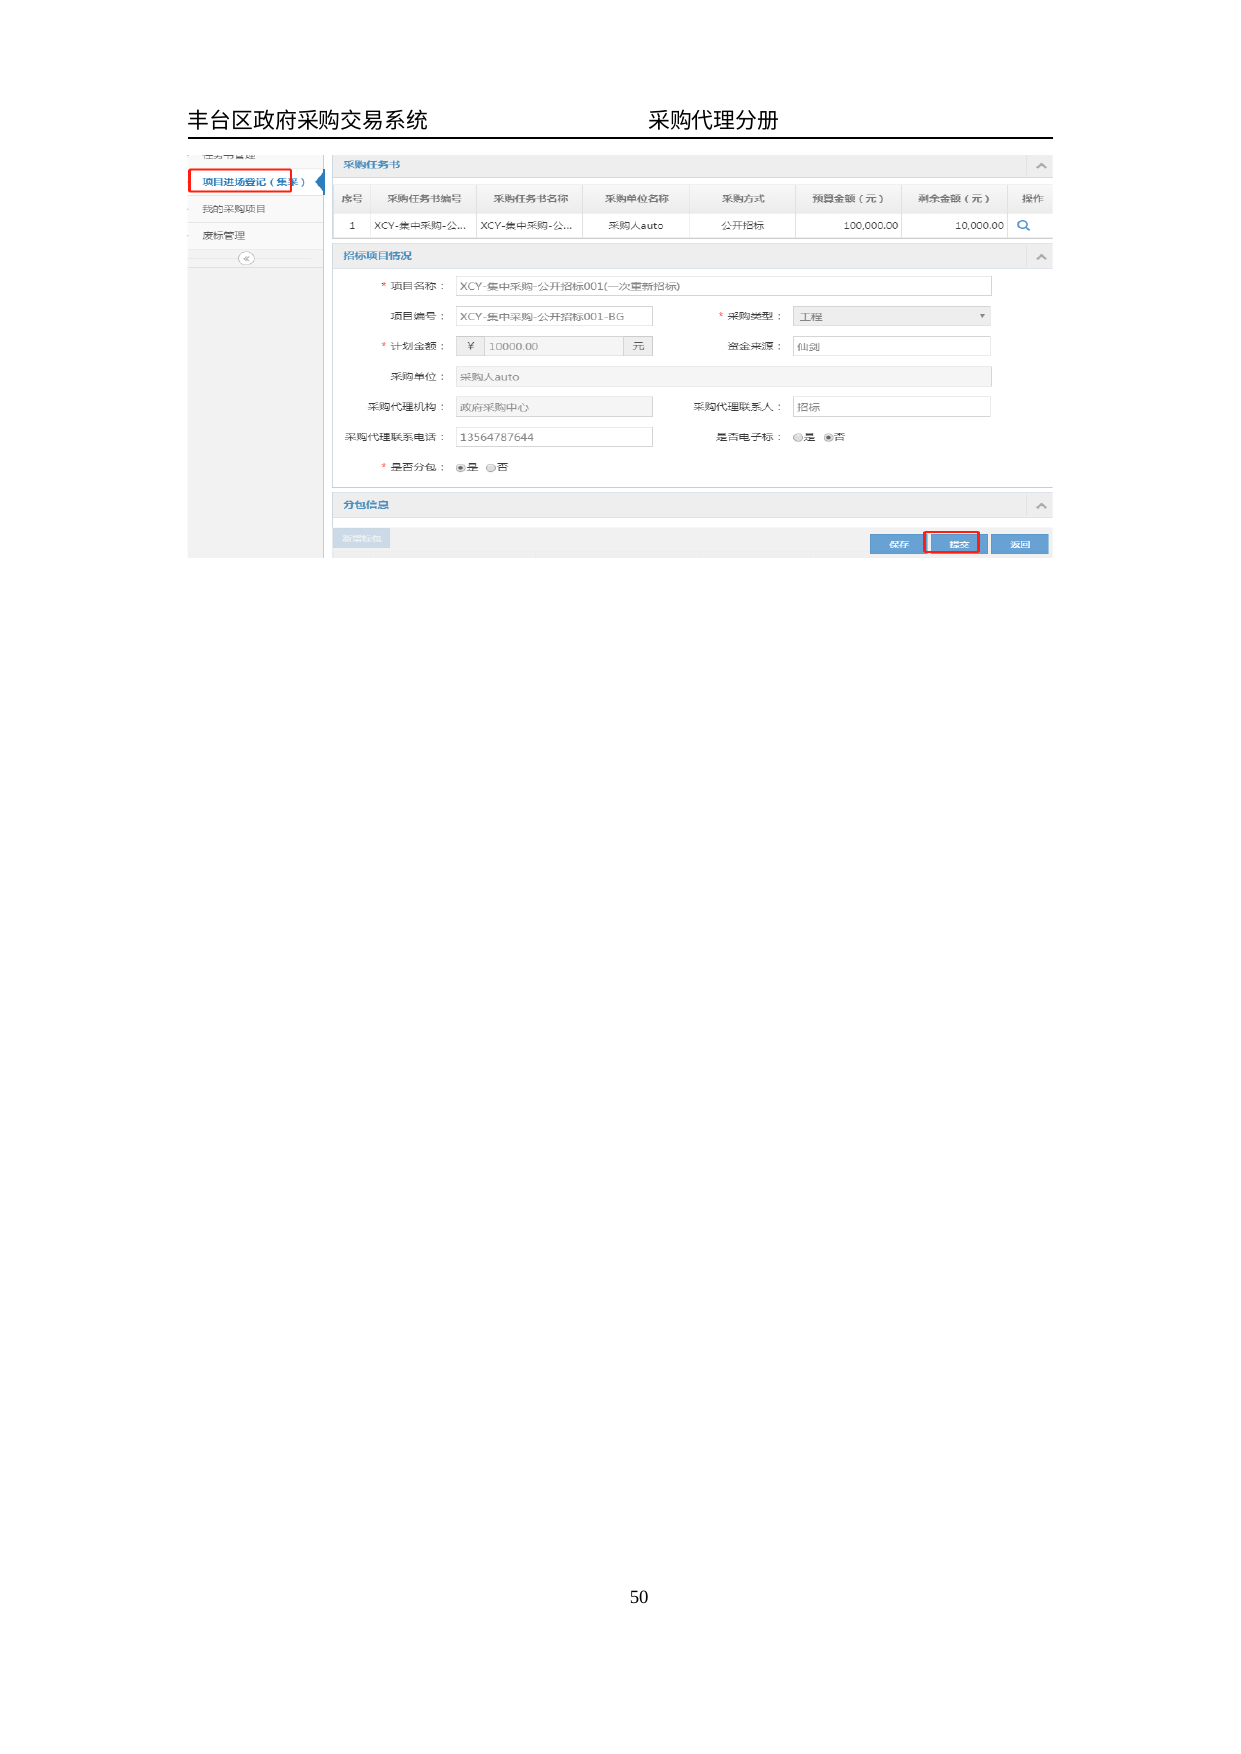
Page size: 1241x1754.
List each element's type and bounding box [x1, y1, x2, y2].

picture [187, 155, 1053, 558]
